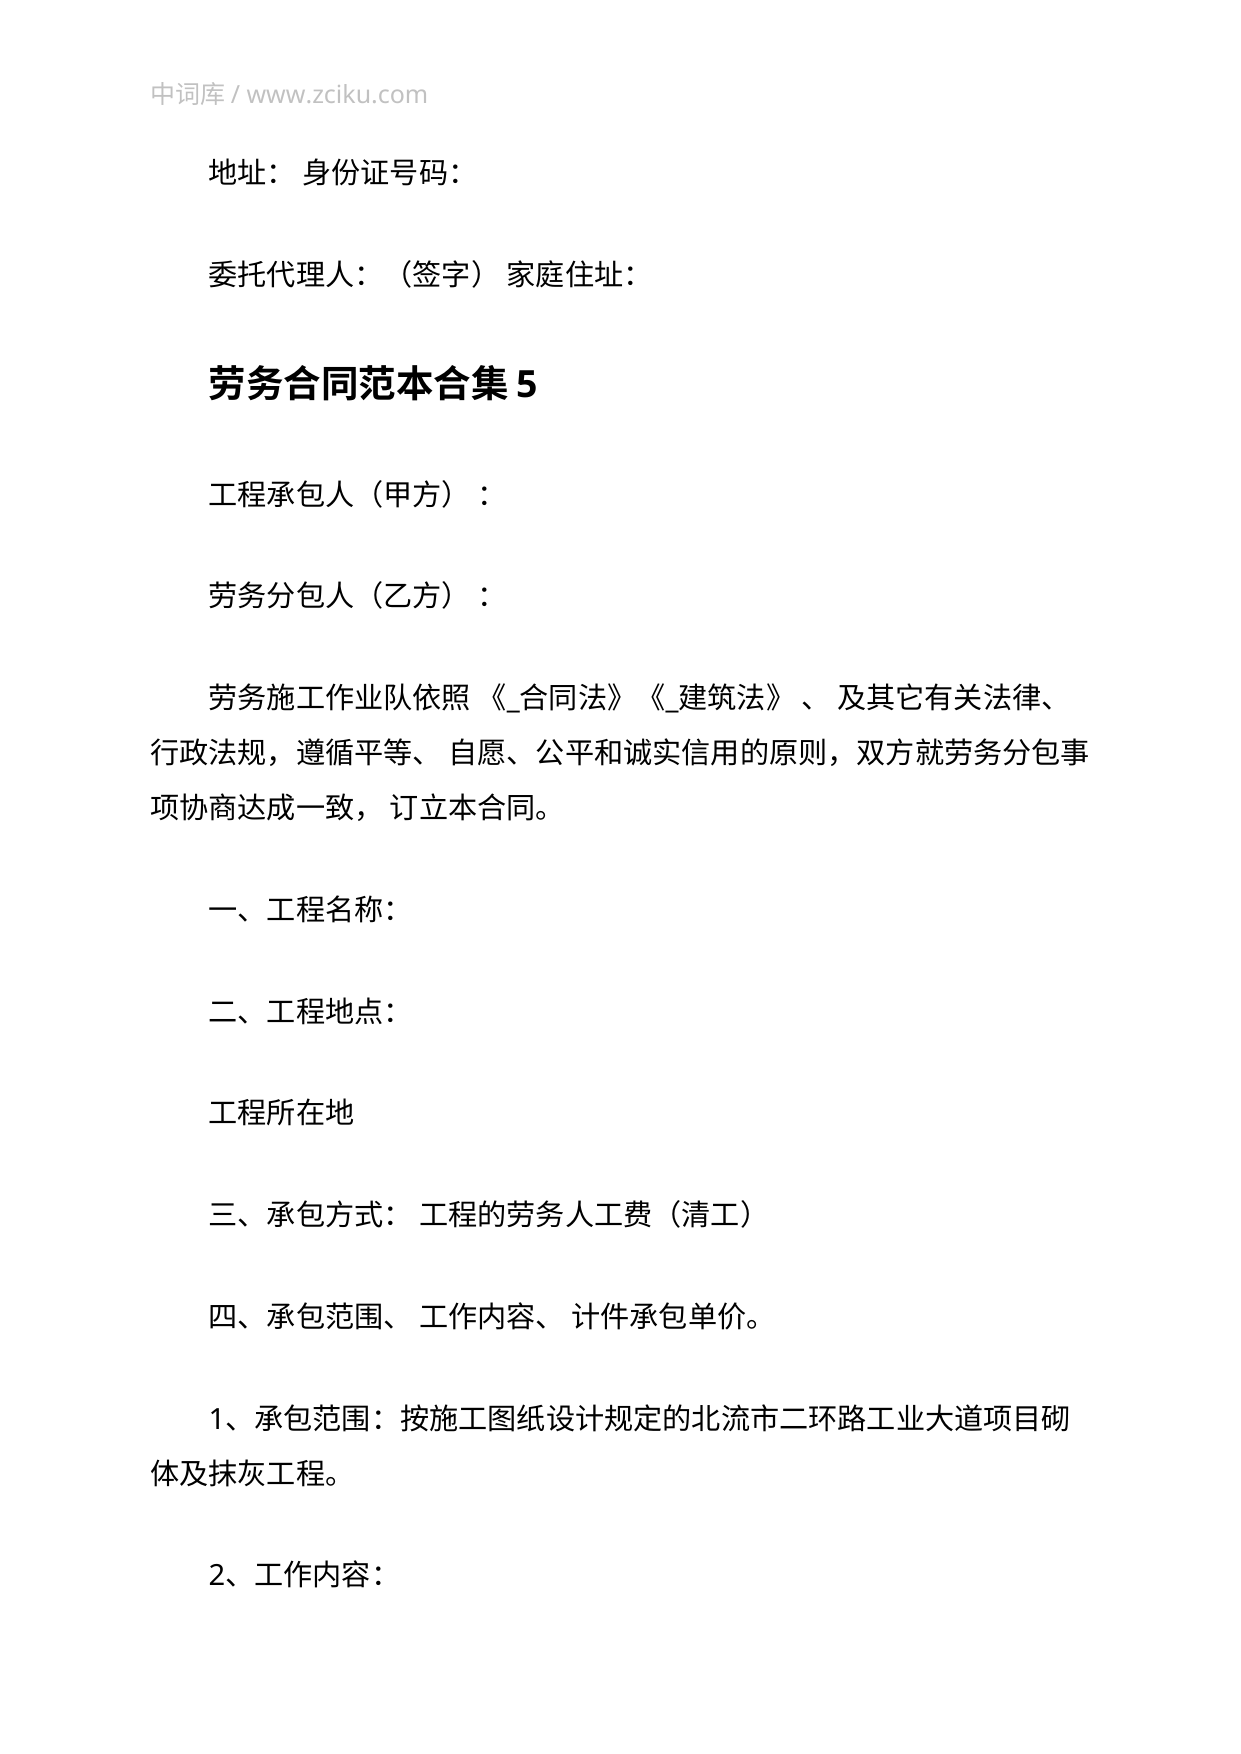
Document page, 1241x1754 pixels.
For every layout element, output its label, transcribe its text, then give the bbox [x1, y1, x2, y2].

text 劳务分包人（乙方） ： [150, 573, 1090, 615]
text 工程所在地 [150, 1090, 1090, 1132]
text 一、工程名称： [150, 886, 1090, 929]
text 委托代理人：（签字） 家庭住址： [150, 252, 1090, 294]
text 劳务合同范本合集5 [150, 353, 1090, 408]
text 三、承包方式： 工程的劳务人工费（清工） [150, 1192, 1090, 1234]
text 四、承包范围、 工作内容、 计件承包单价。 [150, 1293, 1090, 1336]
text 劳务施工作业队依照 《_合同法》《_建筑法》 、 及其它有关法律、行政法规，遵循平等、 自愿、公平和诚实信用的原则，双方就劳务分包事项协商达成一致， 订立本合同。 [150, 675, 1090, 827]
text 地址： 身份证号码： [150, 150, 1090, 192]
text 2、工作内容： [150, 1552, 1090, 1594]
text 二、工程地点： [150, 988, 1090, 1030]
text 工程承包人（甲方） ： [150, 471, 1090, 513]
text 1、承包范围：按施工图纸设计规定的北流市二环路工业大道项目砌体及抹灰工程。 [150, 1395, 1090, 1492]
